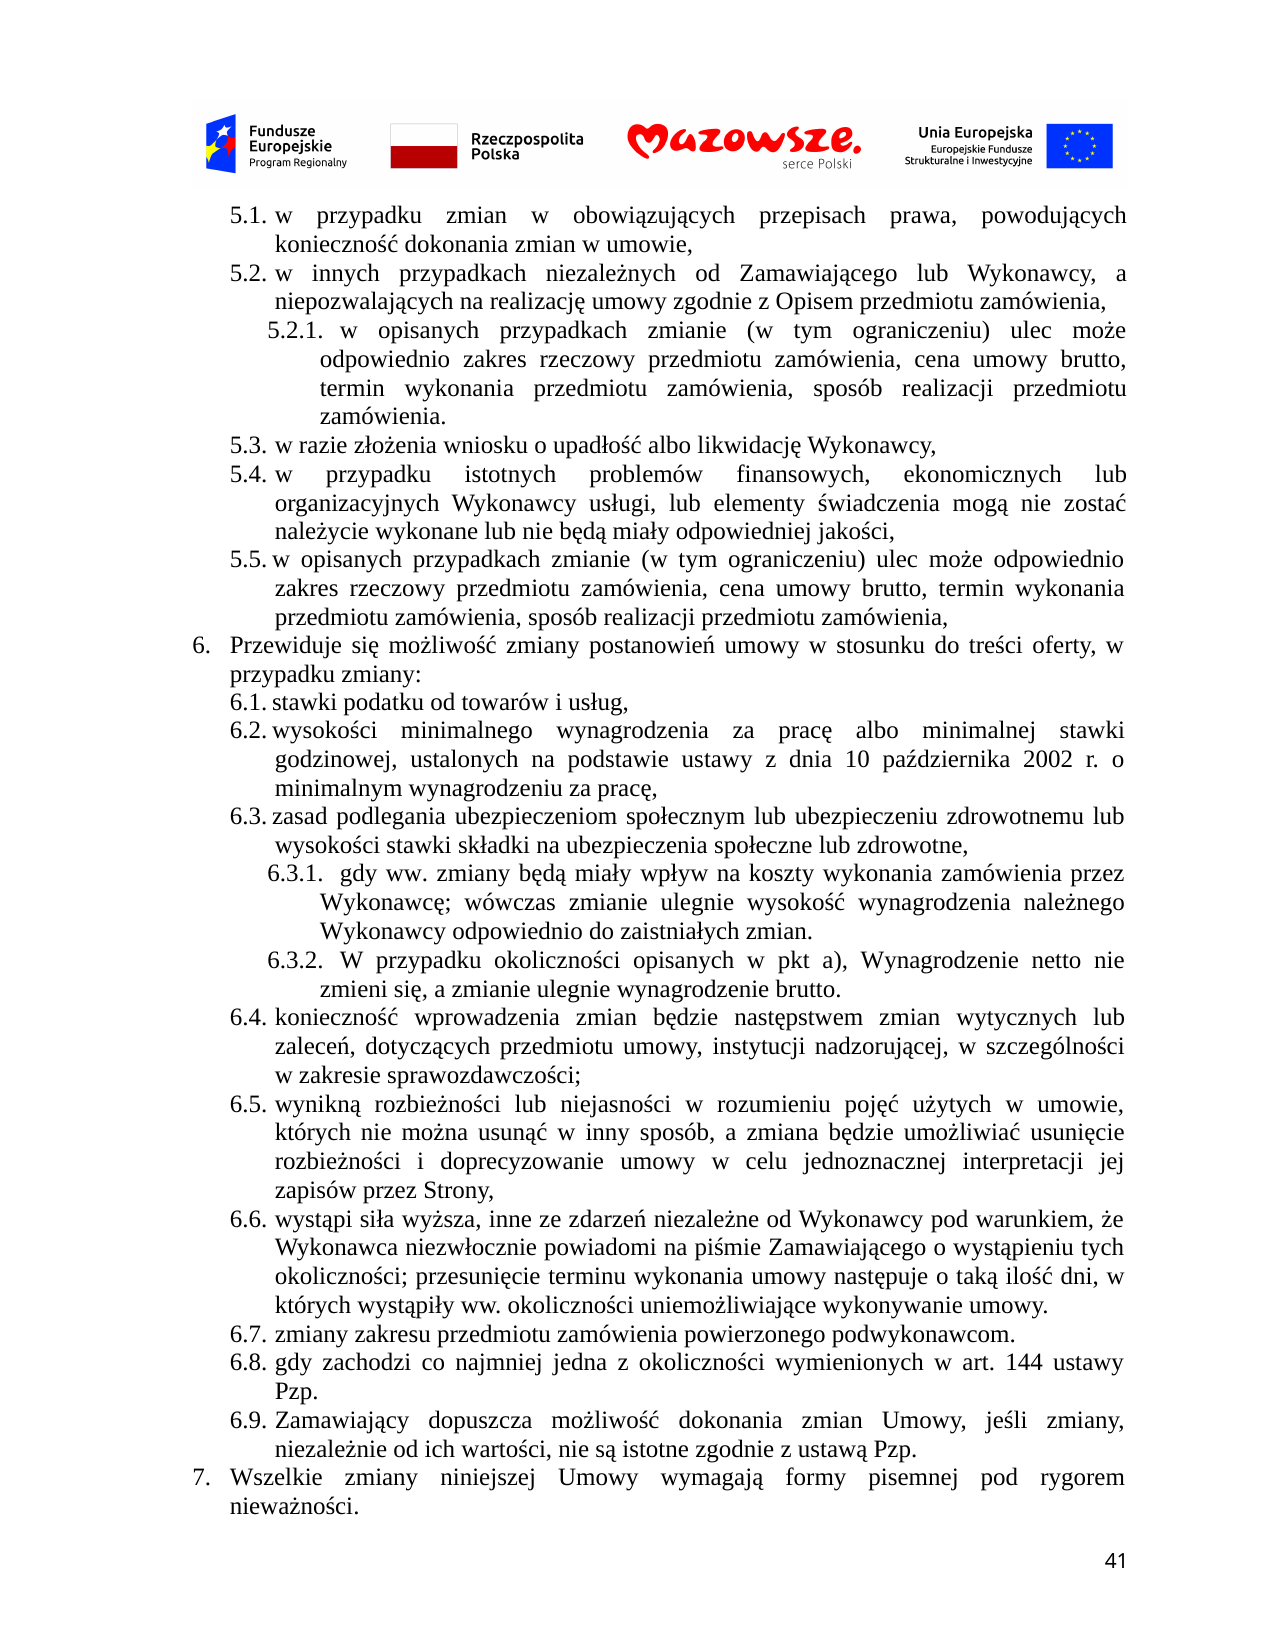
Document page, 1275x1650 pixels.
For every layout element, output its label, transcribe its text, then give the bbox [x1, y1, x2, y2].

picture [192, 100, 1128, 188]
list zmiany zakresu przedmiotu zamówienia powierzonego podwykonawcom. [229, 1319, 1125, 1347]
list zasad podlegania ubezpieczeniom społecznym lub ubezpieczeniu zdrowotnemu lub wysokości stawki składki na ubezpieczenia społeczne lub zdrowotne, [229, 802, 1125, 858]
list Przewiduje się możliwość zmiany postanowień umowy w stosunku do treści oferty, w przypadku zmiany: [192, 631, 1125, 688]
list w razie złożenia wniosku o upadłość albo likwidację Wykonawcy, [229, 430, 1127, 459]
list wystąpi siła wyższa, inne ze zdarzeń niezależne od Wykonawcy pod warunkiem, że Wykonawca niezwłocznie powiadomi na piśmie Zamawiającego o wystąpieniu tych okoliczności; przesunięcie terminu wykonania umowy następuje o taką ilość dni, w których wystąpiły ww. okoliczności uniemożliwiające wykonywanie umowy. [229, 1204, 1125, 1319]
list w przypadku zmian w obowiązujących przepisach prawa, powodujących konieczność dokonania zmian w umowie, [229, 200, 1127, 258]
list w przypadku istotnych problemów finansowych, ekonomicznych lub organizacyjnych Wykonawcy usługi, lub elementy świadczenia mogą nie zostać należycie wykonane lub nie będą miały odpowiedniej jakości, [229, 459, 1127, 545]
list w opisanych przypadkach zmianie (w tym ograniczeniu) ulec może odpowiednio zakres rzeczowy przedmiotu zamówienia, cena umowy brutto, termin wykonania przedmiotu zamówienia, sposób realizacji przedmiotu zamówienia. [267, 315, 1127, 430]
list Zamawiający dopuszcza możliwość dokonania zmian Umowy, jeśli zmiany, niezależnie od ich wartości, nie są istotne zgodnie z ustawą Pzp. [229, 1405, 1125, 1462]
list gdy ww. zmiany będą miały wpływ na koszty wykonania zamówienia przez Wykonawcę; wówczas zmianie ulegnie wysokość wynagrodzenia należnego Wykonawcy odpowiednio do zaistniałych zmian. [267, 858, 1125, 945]
list Wszelkie zmiany niniejszej Umowy wymagają formy pisemnej pod rygorem nieważności. [192, 1462, 1125, 1520]
list wysokości minimalnego wynagrodzenia za pracę albo minimalnej stawki godzinowej, ustalonych na podstawie ustawy z dnia 10 października 2002 r. o minimalnym wynagrodzeniu za pracę, [229, 716, 1125, 802]
list w opisanych przypadkach zmianie (w tym ograniczeniu) ulec może odpowiednio zakres rzeczowy przedmiotu zamówienia, cena umowy brutto, termin wykonania przedmiotu zamówienia, sposób realizacji przedmiotu zamówienia, [229, 545, 1125, 631]
list konieczność wprowadzenia zmian będzie następstwem zmian wytycznych lub zaleceń, dotyczących przedmiotu umowy, instytucji nadzorującej, w szczególności w zakresie sprawozdawczości; [229, 1002, 1125, 1089]
list gdy zachodzi co najmniej jedna z okoliczności wymienionych w art. 144 ustawy Pzp. [229, 1347, 1125, 1405]
list W przypadku okoliczności opisanych w pkt a), Wynagrodzenie netto nie zmieni się, a zmianie ulegnie wynagrodzenie brutto. [267, 945, 1125, 1002]
list stawki podatku od towarów i usług, [229, 688, 1125, 716]
list w innych przypadkach niezależnych od Zamawiającego lub Wykonawcy, a niepozwalających na realizację umowy zgodnie z Opisem przedmiotu zamówienia, [229, 258, 1127, 315]
list wynikną rozbieżności lub niejasności w rozumieniu pojęć użytych w umowie, których nie można usunąć w inny sposób, a zmiana będzie umożliwiać usunięcie rozbieżności i doprecyzowanie umowy w celu jednoznacznej interpretacji jej zapisów przez Strony, [229, 1089, 1125, 1204]
